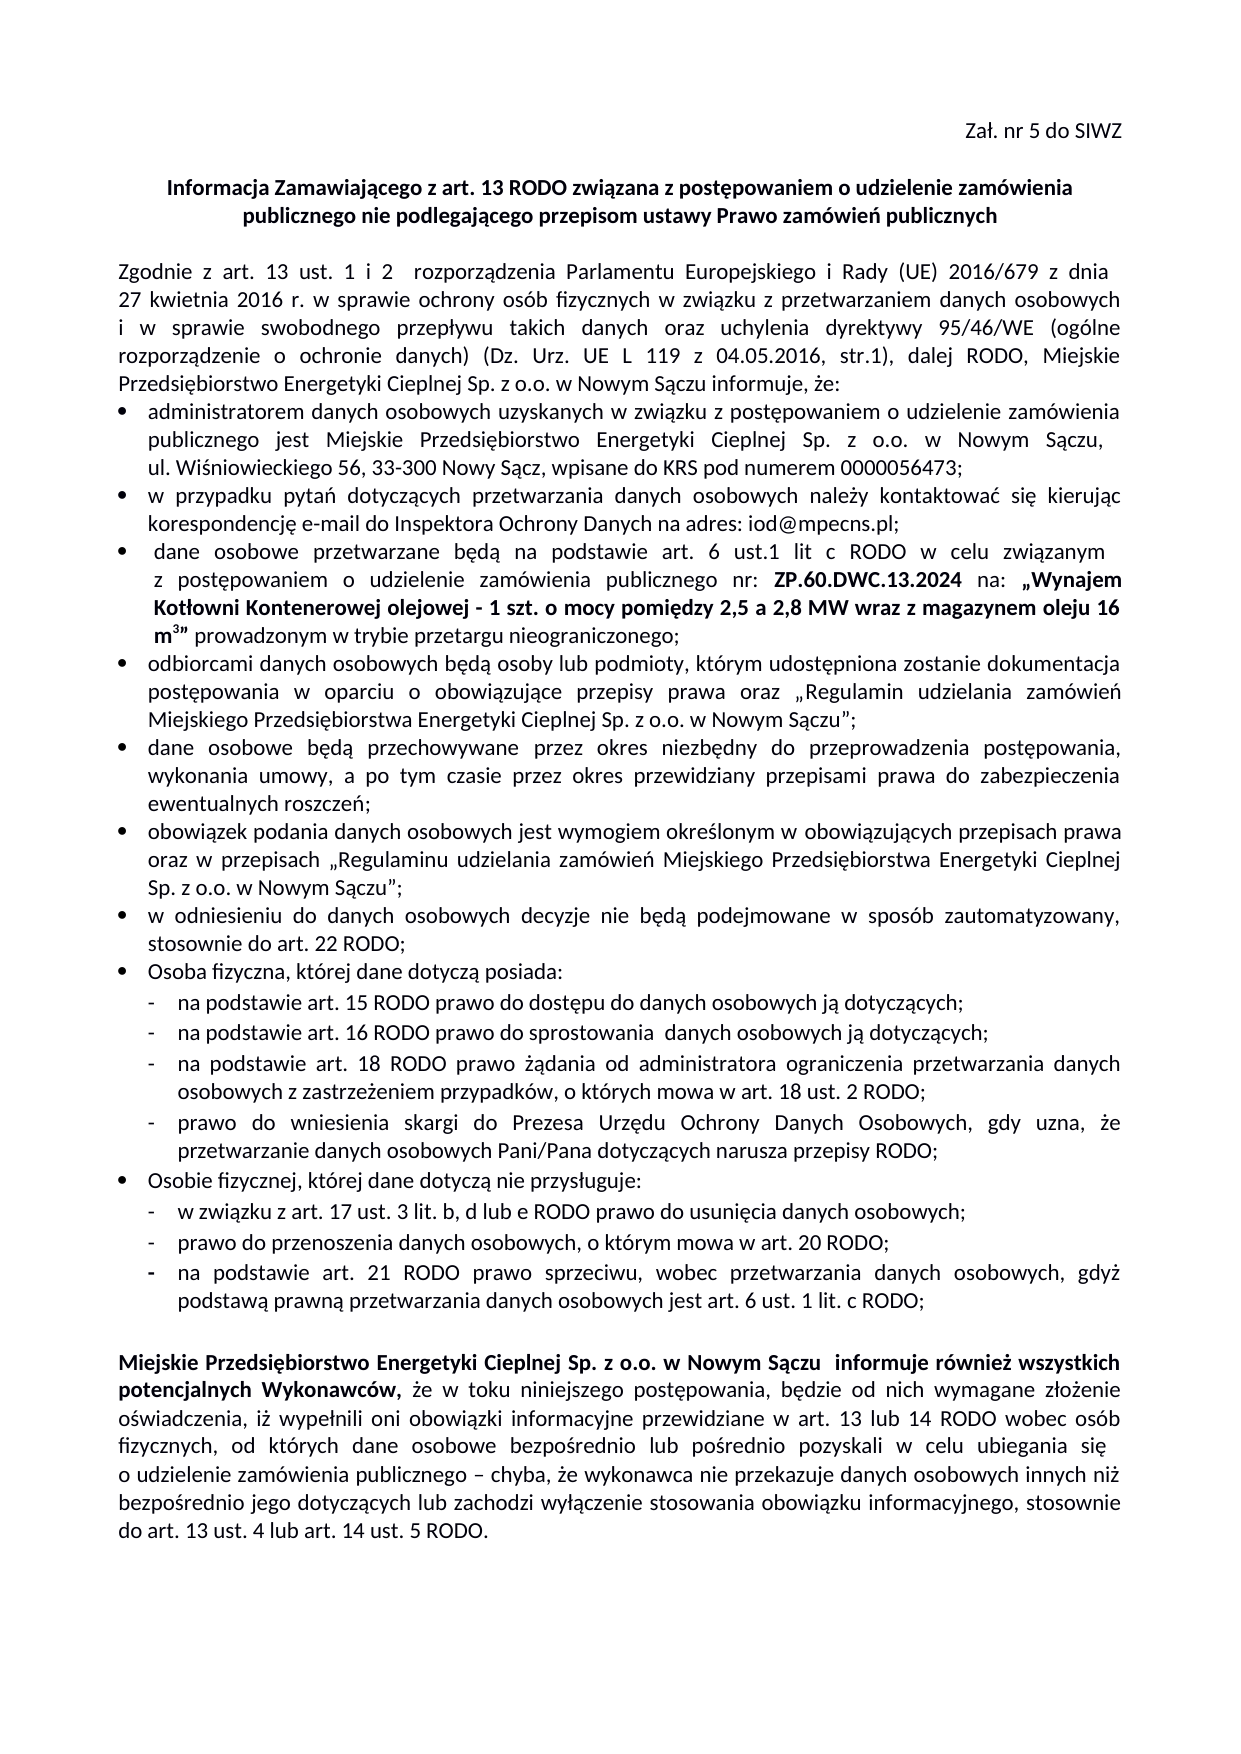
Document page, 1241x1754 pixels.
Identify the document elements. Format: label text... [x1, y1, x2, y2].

list dane osobowe przetwarzane będą na podstawie art. 6 ust.1 lit c RODO w celu związanym z postępowaniem o udzielenie zamówienia publicznego nr: ZP.60.DWC.13.2024 na: „Wynajem Kotłowni Kontenerowej olejowej - 1 szt. o mocy pomiędzy 2,5 a 2,8 MW wraz z magazynem oleju 16 m3” prowadzonym w trybie przetargu nieograniczonego; [118, 537, 1122, 649]
text - w związku z art. 17 ust. 3 lit. b, d lub e RODO prawo do usunięcia danych osobowych; [148, 1197, 1122, 1225]
text Zgodnie z art. 13 ust. 1 i 2 rozporządzenia Parlamentu Europejskiego i Rady (UE) 2016/679 z dnia 27 kwietnia 2016 r. w sprawie ochrony osób fizycznych w związku z przetwarzaniem danych osobowych i w sprawie swobodnego przepływu takich danych oraz uchylenia dyrektywy 95/46/WE (ogólne rozporządzenie o ochronie danych) (Dz. Urz. UE L 119 z 04.05.2016, str.1), dalej RODO, Miejskie Przedsiębiorstwo Energetyki Cieplnej Sp. z o.o. w Nowym Sączu informuje, że: [118, 257, 1122, 397]
text - na podstawie art. 18 RODO prawo żądania od administratora ograniczenia przetwarzania danych osobowych z zastrzeżeniem przypadków, o których mowa w art. 18 ust. 2 RODO; [148, 1049, 1122, 1105]
text - prawo do przenoszenia danych osobowych, o którym mowa w art. 20 RODO; [148, 1228, 1122, 1256]
list w przypadku pytań dotyczących przetwarzania danych osobowych należy kontaktować się kierując korespondencję e-mail do Inspektora Ochrony Danych na adres: iod@mpecns.pl; [118, 481, 1122, 537]
list Osobie fizycznej, której dane dotyczą nie przysługuje: [118, 1166, 1122, 1194]
list Osoba fizyczna, której dane dotyczą posiada: [118, 957, 1122, 985]
list dane osobowe będą przechowywane przez okres niezbędny do przeprowadzenia postępowania, wykonania umowy, a po tym czasie przez okres przewidziany przepisami prawa do zabezpieczenia ewentualnych roszczeń; [118, 733, 1122, 817]
text - na podstawie art. 21 RODO prawo sprzeciwu, wobec przetwarzania danych osobowych, gdyż podstawą prawną przetwarzania danych osobowych jest art. 6 ust. 1 lit. c RODO; [148, 1258, 1122, 1314]
text - na podstawie art. 16 RODO prawo do sprostowania danych osobowych ją dotyczących; [148, 1018, 1122, 1047]
list odbiorcami danych osobowych będą osoby lub podmioty, którym udostępniona zostanie dokumentacja postępowania w oparciu o obowiązujące przepisy prawa oraz „Regulamin udzielania zamówień Miejskiego Przedsiębiorstwa Energetyki Cieplnej Sp. z o.o. w Nowym Sączu”; [118, 649, 1122, 733]
text Zał. nr 5 do SIWZ [118, 117, 1122, 145]
text Miejskie Przedsiębiorstwo Energetyki Cieplnej Sp. z o.o. w Nowym Sączu informuje również wszystkich potencjalnych Wykonawców, że w toku niniejszego postępowania, będzie od nich wymagane złożenie oświadczenia, iż wypełnili oni obowiązki informacyjne przewidziane w art. 13 lub 14 RODO wobec osób fizycznych, od których dane osobowe bezpośrednio lub pośrednio pozyskali w celu ubiegania się o udzielenie zamówienia publicznego – chyba, że wykonawca nie przekazuje danych osobowych innych niż bezpośrednio jego dotyczących lub zachodzi wyłączenie stosowania obowiązku informacyjnego, stosownie do art. 13 ust. 4 lub art. 14 ust. 5 RODO. [118, 1348, 1122, 1544]
list obowiązek podania danych osobowych jest wymogiem określonym w obowiązujących przepisach prawa oraz w przepisach „Regulaminu udzielania zamówień Miejskiego Przedsiębiorstwa Energetyki Cieplnej Sp. z o.o. w Nowym Sączu”; [118, 817, 1122, 901]
text Informacja Zamawiającego z art. 13 RODO związana z postępowaniem o udzielenie zamówienia publicznego nie podlegającego przepisom ustawy Prawo zamówień publicznych [118, 173, 1122, 229]
list administratorem danych osobowych uzyskanych w związku z postępowaniem o udzielenie zamówienia publicznego jest Miejskie Przedsiębiorstwo Energetyki Cieplnej Sp. z o.o. w Nowym Sączu, ul. Wiśniowieckiego 56, 33-300 Nowy Sącz, wpisane do KRS pod numerem 0000056473; [118, 397, 1122, 481]
text - prawo do wniesienia skargi do Prezesa Urzędu Ochrony Danych Osobowych, gdy uzna, że przetwarzanie danych osobowych Pani/Pana dotyczących narusza przepisy RODO; [148, 1108, 1122, 1164]
list w odniesieniu do danych osobowych decyzje nie będą podejmowane w sposób zautomatyzowany, stosownie do art. 22 RODO; [118, 901, 1122, 957]
text - na podstawie art. 15 RODO prawo do dostępu do danych osobowych ją dotyczących; [148, 988, 1122, 1016]
